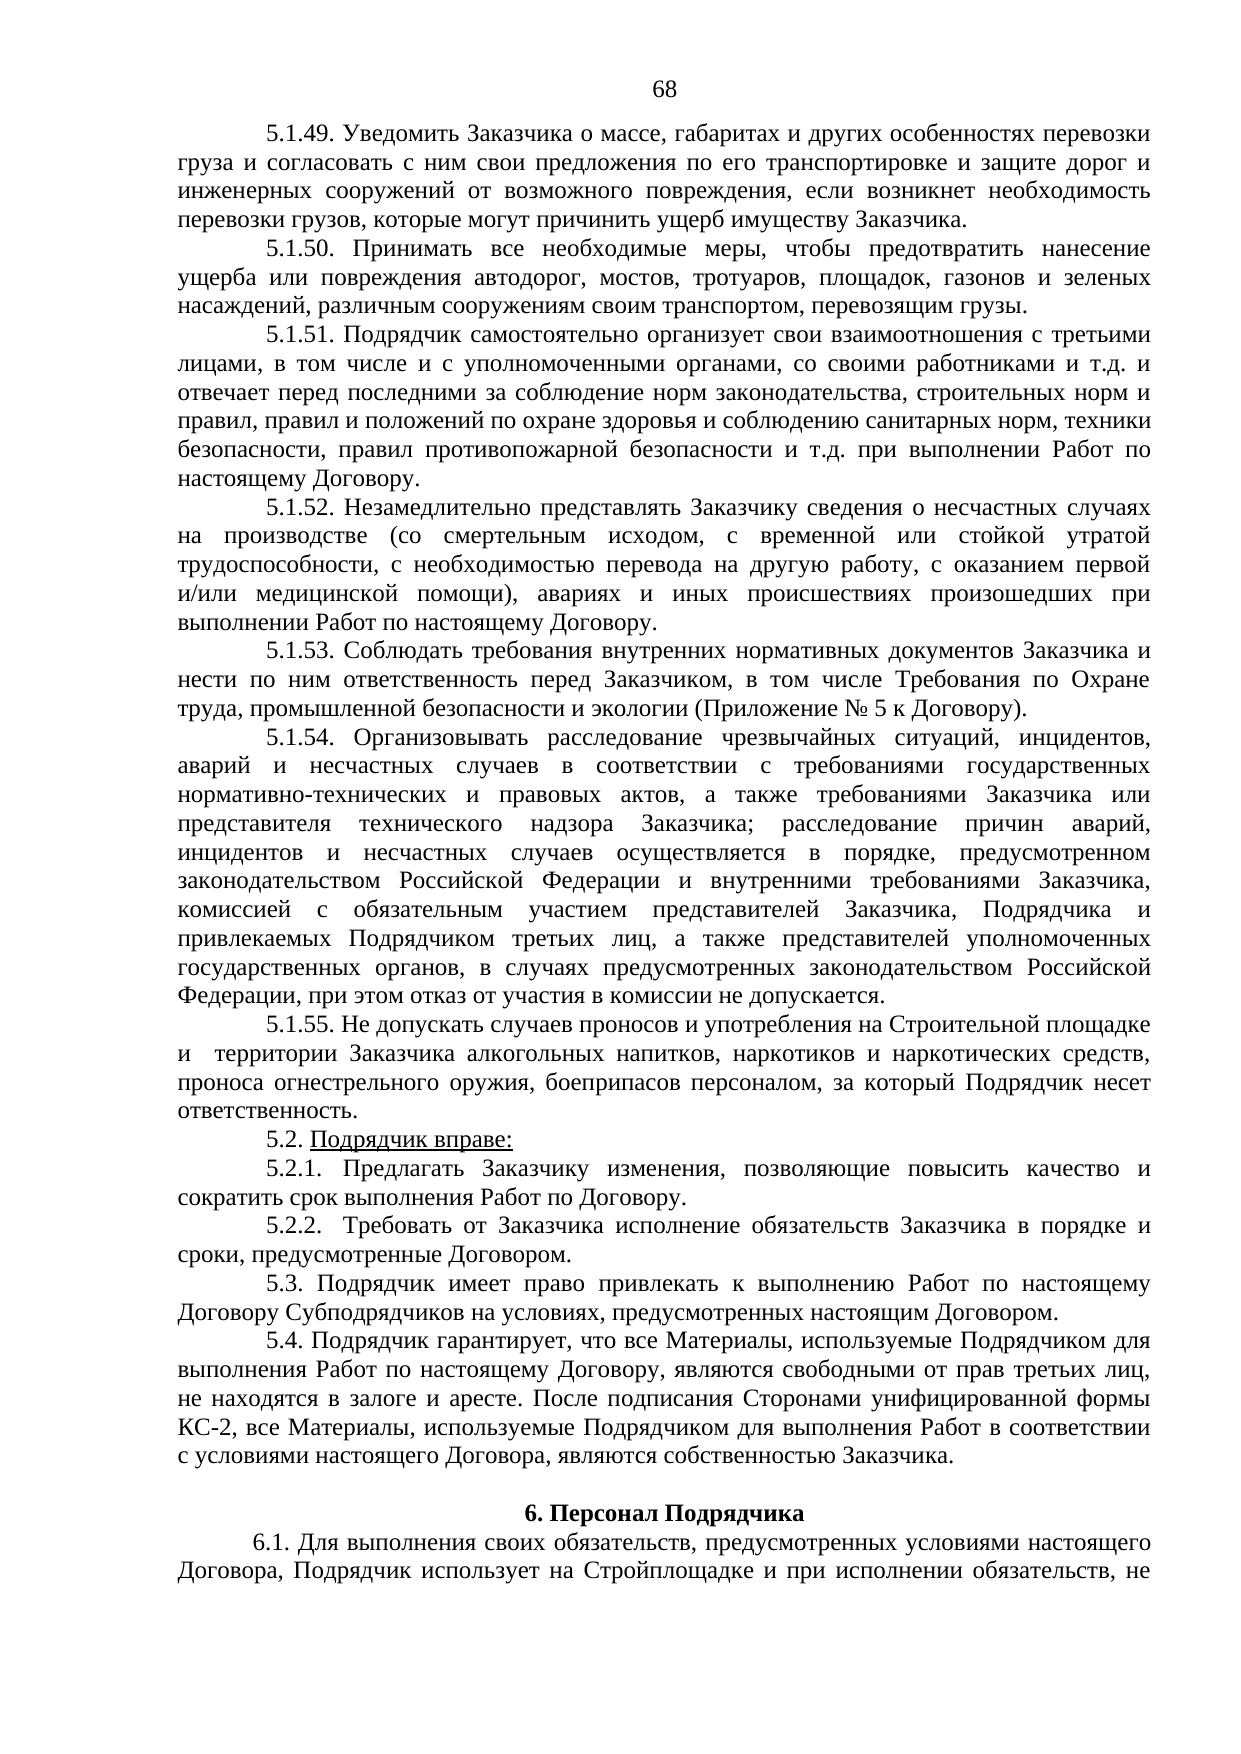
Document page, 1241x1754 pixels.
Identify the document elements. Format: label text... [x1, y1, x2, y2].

text 5.2. Подрядчик вправе: [177, 1124, 1152, 1153]
text 5.2.1. Предлагать Заказчику изменения, позволяющие повысить качество и сократить срок выполнения Работ по Договору. [177, 1153, 1152, 1211]
text 5.3. Подрядчик имеет право привлекать к выполнению Работ по настоящему Договору Субподрядчиков на условиях, предусмотренных настоящим Договором. [177, 1268, 1152, 1326]
text 5.1.50. Принимать все необходимые меры, чтобы предотвратить нанесение ущерба или повреждения автодорог, мостов, тротуаров, площадок, газонов и зеленых насаждений, различным сооружениям своим транспортом, перевозящим грузы. [177, 233, 1152, 319]
text 5.1.55. Не допускать случаев проносов и употребления на Строительной площадке и территории Заказчика алкогольных напитков, наркотиков и наркотических средств, проноса огнестрельного оружия, боеприпасов персоналом, за который Подрядчик несет ответственность. [177, 1009, 1152, 1124]
text 5.2.2. Требовать от Заказчика исполнение обязательств Заказчика в порядке и сроки, предусмотренные Договором. [177, 1211, 1152, 1268]
text 5.1.54. Организовывать расследование чрезвычайных ситуаций, инцидентов, аварий и несчастных случаев в соответствии с требованиями государственных нормативно-технических и правовых актов, а также требованиями Заказчика или представителя технического надзора Заказчика; расследование причин аварий, инцидентов и несчастных случаев осуществляется в порядке, предусмотренном законодательством Российской Федерации и внутренними требованиями Заказчика, комиссией с обязательным участием представителей Заказчика, Подрядчика и привлекаемых Подрядчиком третьих лиц, а также представителей уполномоченных государственных органов, в случаях предусмотренных законодательством Российской Федерации, при этом отказ от участия в комиссии не допускается. [177, 722, 1152, 1009]
text 5.1.52. Незамедлительно представлять Заказчику сведения о несчастных случаях на производстве (со смертельным исходом, с временной или стойкой утратой трудоспособности, с необходимостью перевода на другую работу, с оказанием первой и/или медицинской помощи), авариях и иных происшествиях произошедших при выполнении Работ по настоящему Договору. [177, 492, 1152, 636]
text 5.4. Подрядчик гарантирует, что все Материалы, используемые Подрядчиком для выполнения Работ по настоящему Договору, являются свободными от прав третьих лиц, не находятся в залоге и аресте. После подписания Сторонами унифицированной формы КС-2, все Материалы, используемые Подрядчиком для выполнения Работ в соответствии с условиями настоящего Договора, являются собственностью Заказчика. [177, 1326, 1152, 1469]
text 6. Персонал Подрядчика [177, 1498, 1152, 1527]
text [177, 1527, 1152, 1584]
text 5.1.49. Уведомить Заказчика о массе, габаритах и других особенностях перевозки груза и согласовать с ним свои предложения по его транспортировке и защите дорог и инженерных сооружений от возможного повреждения, если возникнет необходимость перевозки грузов, которые могут причинить ущерб имуществу Заказчика. [177, 118, 1152, 233]
text 5.1.51. Подрядчик самостоятельно организует свои взаимоотношения с третьими лицами, в том числе и с уполномоченными органами, со своими работниками и т.д. и отвечает перед последними за соблюдение норм законодательства, строительных норм и правил, правил и положений по охране здоровья и соблюдению санитарных норм, техники безопасности, правил противопожарной безопасности и т.д. при выполнении Работ по настоящему Договору. [177, 319, 1152, 492]
text 5.1.53. Соблюдать требования внутренних нормативных документов Заказчика и нести по ним ответственность перед Заказчиком, в том числе Требования по Охране труда, промышленной безопасности и экологии (Приложение № 5 к Договору). [177, 636, 1152, 722]
